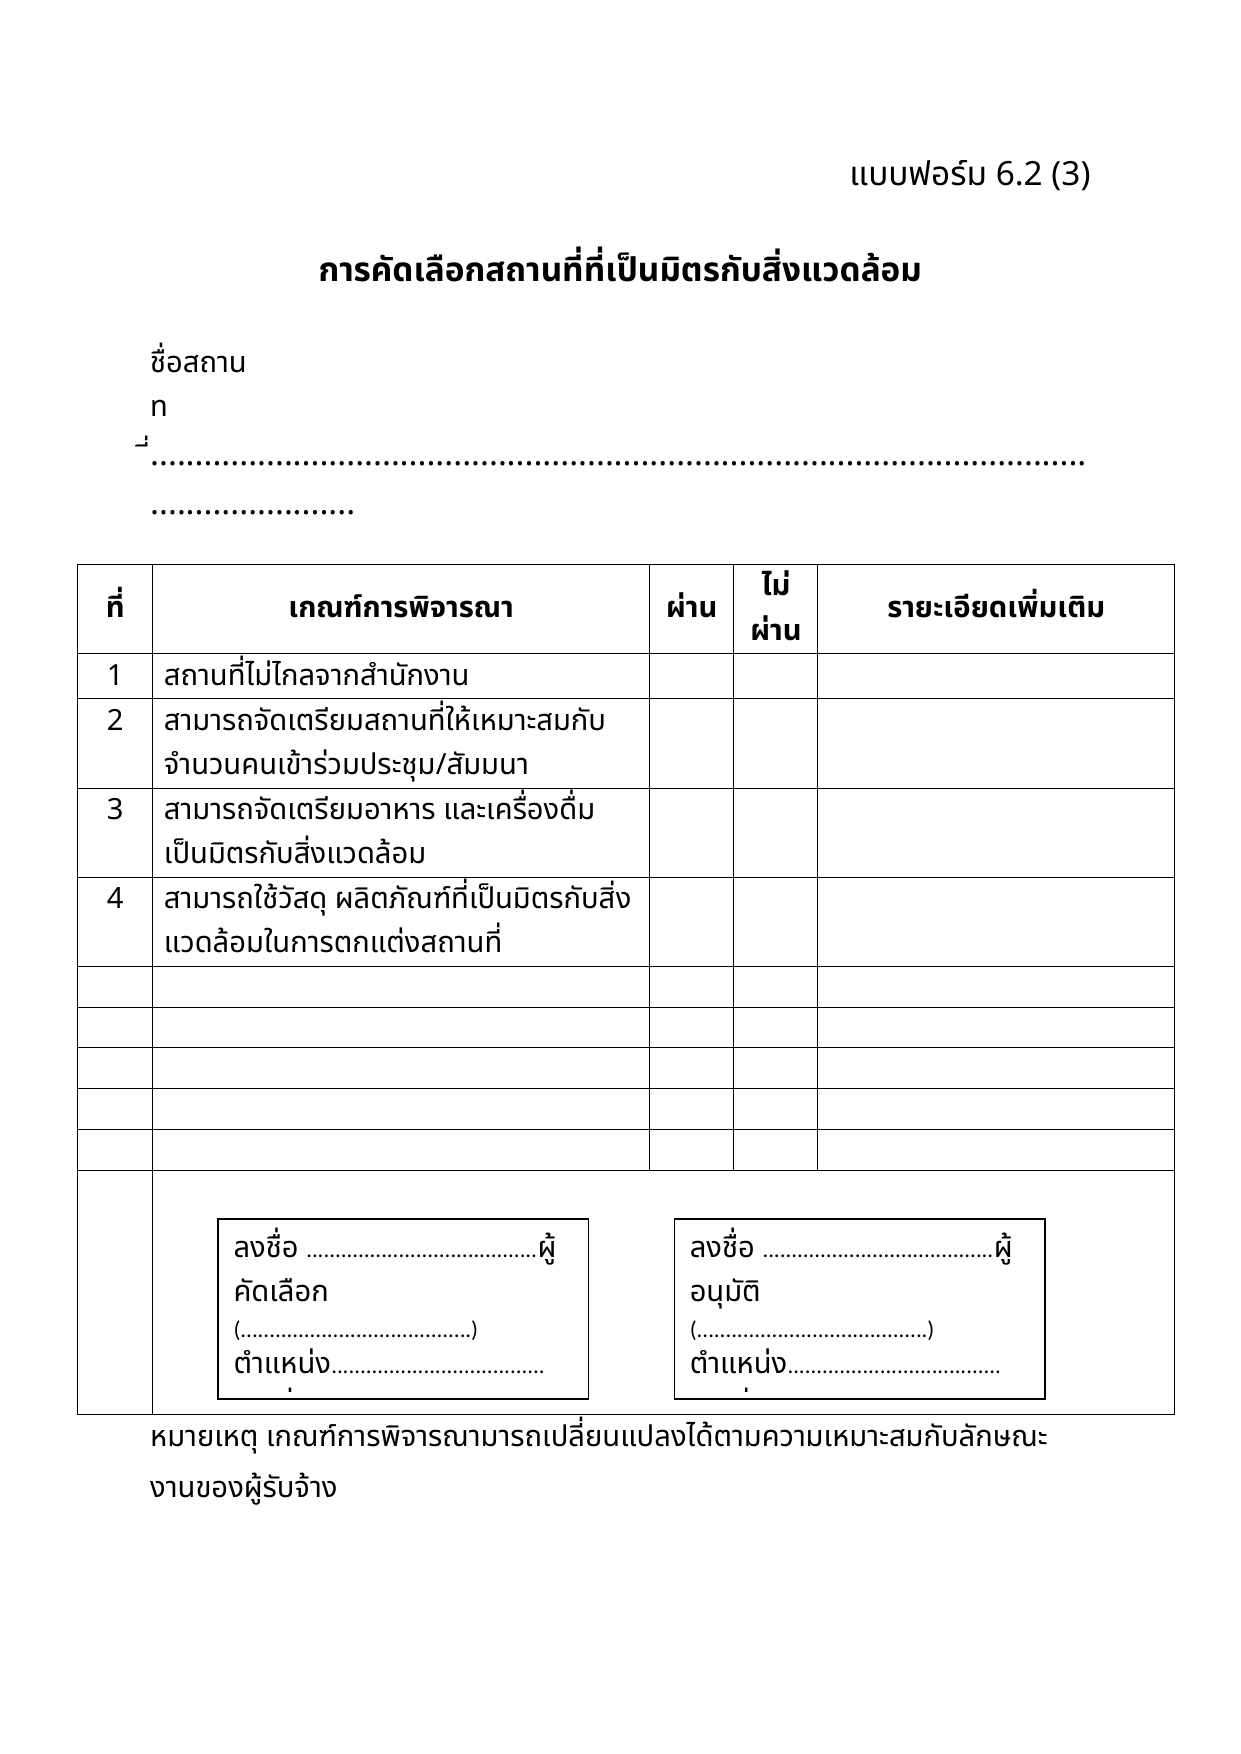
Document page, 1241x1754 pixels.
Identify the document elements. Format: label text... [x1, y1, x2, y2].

table_cell สามารถจัดเตรียมสถานที่ให้เหมาะสมกับจำนวนคนเข้าร่วมประชุม/สัมมนา [153, 699, 649, 787]
table_cell 2 [78, 699, 152, 787]
table_cell [734, 1130, 817, 1169]
table_cell 3 [78, 789, 152, 877]
table_cell [818, 1089, 1174, 1129]
text แบบฟอร์ม 6.2 (3) [150, 150, 1090, 201]
table_cell [650, 789, 733, 877]
table_cell [818, 699, 1174, 787]
table_cell [650, 1089, 733, 1129]
table_cell [78, 1089, 152, 1129]
table_cell [78, 1008, 152, 1047]
table_cell สามารถจัดเตรียมอาหาร และเครื่องดื่มเป็นมิตรกับสิ่งแวดล้อม [153, 789, 649, 877]
table_cell [650, 654, 733, 698]
table_cell [818, 1130, 1174, 1169]
table_header เกณฑ์การพิจารณา [153, 565, 649, 653]
table_header รายะเอียดเพิ่มเติม [818, 565, 1174, 653]
table_cell [818, 654, 1174, 698]
table_header ที่ [78, 565, 152, 653]
table_cell [734, 654, 817, 698]
table_cell [78, 1130, 152, 1169]
table_cell [734, 878, 817, 966]
table_cell [153, 967, 649, 1007]
table_cell [734, 1048, 817, 1088]
table_cell [650, 1048, 733, 1088]
table_cell [78, 1171, 152, 1414]
table_cell [818, 789, 1174, 877]
table_cell [818, 967, 1174, 1007]
table_cell 4 [78, 878, 152, 966]
text หมายเหตุ เกณฑ์การพิจารณามารถเปลี่ยนแปลงได้ตามความเหมาะสมกับลักษณะงานของผู้รับจ้าง [150, 1415, 1090, 1510]
table_cell [153, 1048, 649, 1088]
table_cell [818, 1008, 1174, 1047]
table_cell [734, 699, 817, 787]
table_cell [153, 1130, 649, 1169]
table_cell [78, 967, 152, 1007]
table_cell [153, 1008, 649, 1047]
table_cell [650, 699, 733, 787]
table_cell [650, 1130, 733, 1169]
table_cell สามารถใช้วัสดุ ผลิตภัณฑ์ที่เป็นมิตรกับสิ่งแวดล้อมในการตกแต่งสถานที่ [153, 878, 649, 966]
table_header ผ่าน [650, 565, 733, 653]
table_cell [650, 967, 733, 1007]
text ชื่อสถานที่................................................................................................................................ [150, 342, 1090, 524]
table_header ไม่ผ่าน [734, 565, 817, 653]
table_cell [153, 1089, 649, 1129]
table_cell สถานที่ไม่ไกลจากสำนักงาน [153, 654, 649, 698]
table_cell [153, 1171, 1174, 1414]
table_cell [650, 1008, 733, 1047]
text การคัดเลือกสถานที่ที่เป็นมิตรกับสิ่งแวดล้อม [150, 246, 1090, 296]
table_cell [818, 878, 1174, 966]
table_cell [734, 1089, 817, 1129]
table_cell [734, 789, 817, 877]
table_cell [734, 967, 817, 1007]
table_cell [78, 1048, 152, 1088]
table_cell [734, 1008, 817, 1047]
table_cell [650, 878, 733, 966]
table_cell [818, 1048, 1174, 1088]
table_cell 1 [78, 654, 152, 698]
